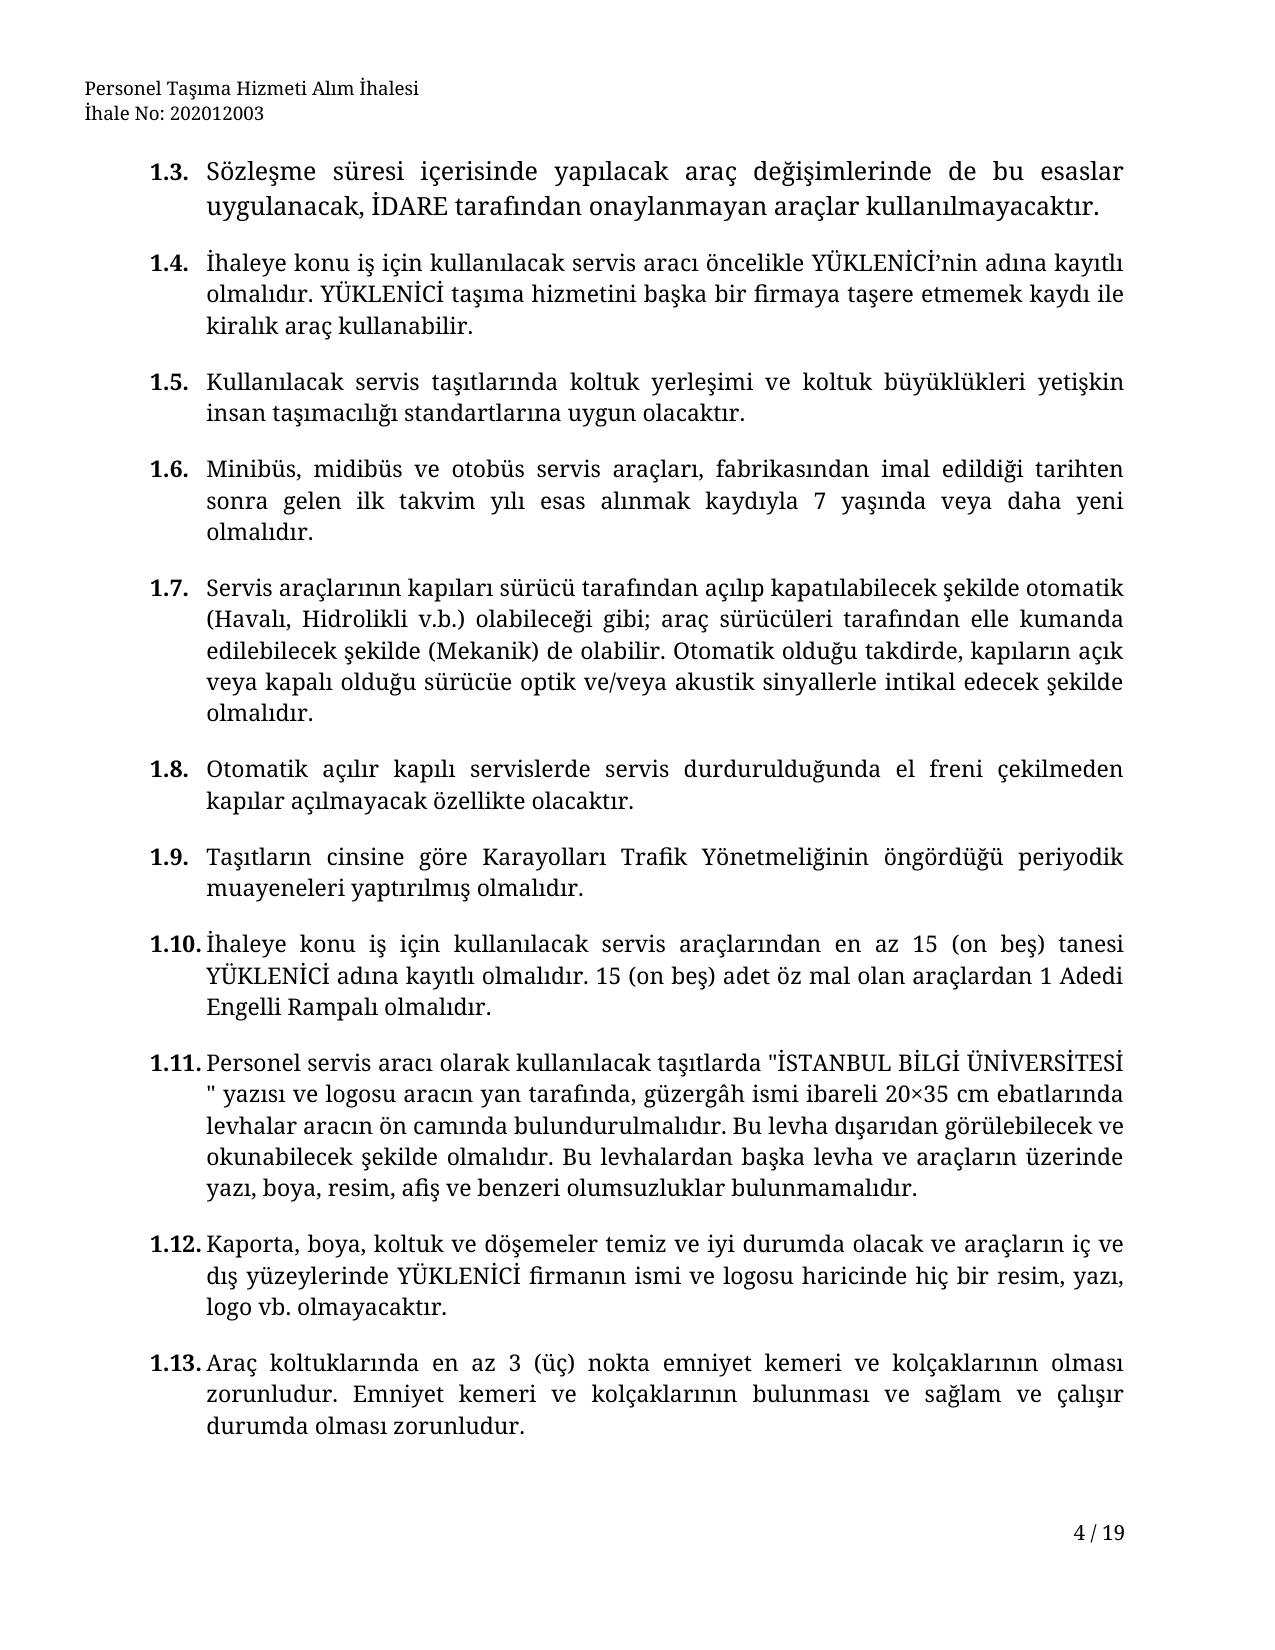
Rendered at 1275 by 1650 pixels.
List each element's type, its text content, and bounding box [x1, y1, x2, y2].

list Minibüs, midibüs ve otobüs servis araçları, fabrikasından imal edildiği tarihten sonra gelen ilk takvim yılı esas alınmak kaydıyla 7 yaşında veya daha yeni olmalıdır. [150, 453, 1125, 547]
list Kullanılacak servis taşıtlarında koltuk yerleşimi ve koltuk büyüklükleri yetişkin insan taşımacılığı standartlarına uygun olacaktır. [150, 366, 1125, 428]
list Araç koltuklarında en az 3 (üç) nokta emniyet kemeri ve kolçaklarının olması zorunludur. Emniyet kemeri ve kolçaklarının bulunması ve sağlam ve çalışır durumda olması zorunludur. [150, 1347, 1125, 1441]
list Personel servis aracı olarak kullanılacak taşıtlarda "İSTANBUL BİLGİ ÜNİVERSİTESİ " yazısı ve logosu aracın yan tarafında, güzergâh ismi ibareli 20×35 cm ebatlarında levhalar aracın ön camında bulundurulmalıdır. Bu levha dışarıdan görülebilecek ve okunabilecek şekilde olmalıdır. Bu levhalardan başka levha ve araçların üzerinde yazı, boya, resim, afiş ve benzeri olumsuzluklar bulunmamalıdır. [150, 1047, 1125, 1203]
list Sözleşme süresi içerisinde yapılacak araç değişimlerinde de bu esaslar uygulanacak, İDARE tarafından onaylanmayan araçlar kullanılmayacaktır. [150, 154, 1125, 222]
list Kaporta, boya, koltuk ve döşemeler temiz ve iyi durumda olacak ve araçların iç ve dış yüzeylerinde YÜKLENİCİ firmanın ismi ve logosu haricinde hiç bir resim, yazı, logo vb. olmayacaktır. [150, 1228, 1125, 1322]
list İhaleye konu iş için kullanılacak servis araçlarından en az 15 (on beş) tanesi YÜKLENİCİ adına kayıtlı olmalıdır. 15 (on beş) adet öz mal olan araçlardan 1 Adedi Engelli Rampalı olmalıdır. [150, 928, 1125, 1022]
list Servis araçlarının kapıları sürücü tarafından açılıp kapatılabilecek şekilde otomatik (Havalı, Hidrolikli v.b.) olabileceği gibi; araç sürücüleri tarafından elle kumanda edilebilecek şekilde (Mekanik) de olabilir. Otomatik olduğu takdirde, kapıların açık veya kapalı olduğu sürücüe optik ve/veya akustik sinyallerle intikal edecek şekilde olmalıdır. [150, 572, 1125, 728]
list Taşıtların cinsine göre Karayolları Trafik Yönetmeliğinin öngördüğü periyodik muayeneleri yaptırılmış olmalıdır. [150, 841, 1125, 903]
list İhaleye konu iş için kullanılacak servis aracı öncelikle YÜKLENİCİ’nin adına kayıtlı olmalıdır. YÜKLENİCİ taşıma hizmetini başka bir firmaya taşere etmemek kaydı ile kiralık araç kullanabilir. [150, 247, 1125, 341]
list Otomatik açılır kapılı servislerde servis durdurulduğunda el freni çekilmeden kapılar açılmayacak özellikte olacaktır. [150, 753, 1125, 816]
